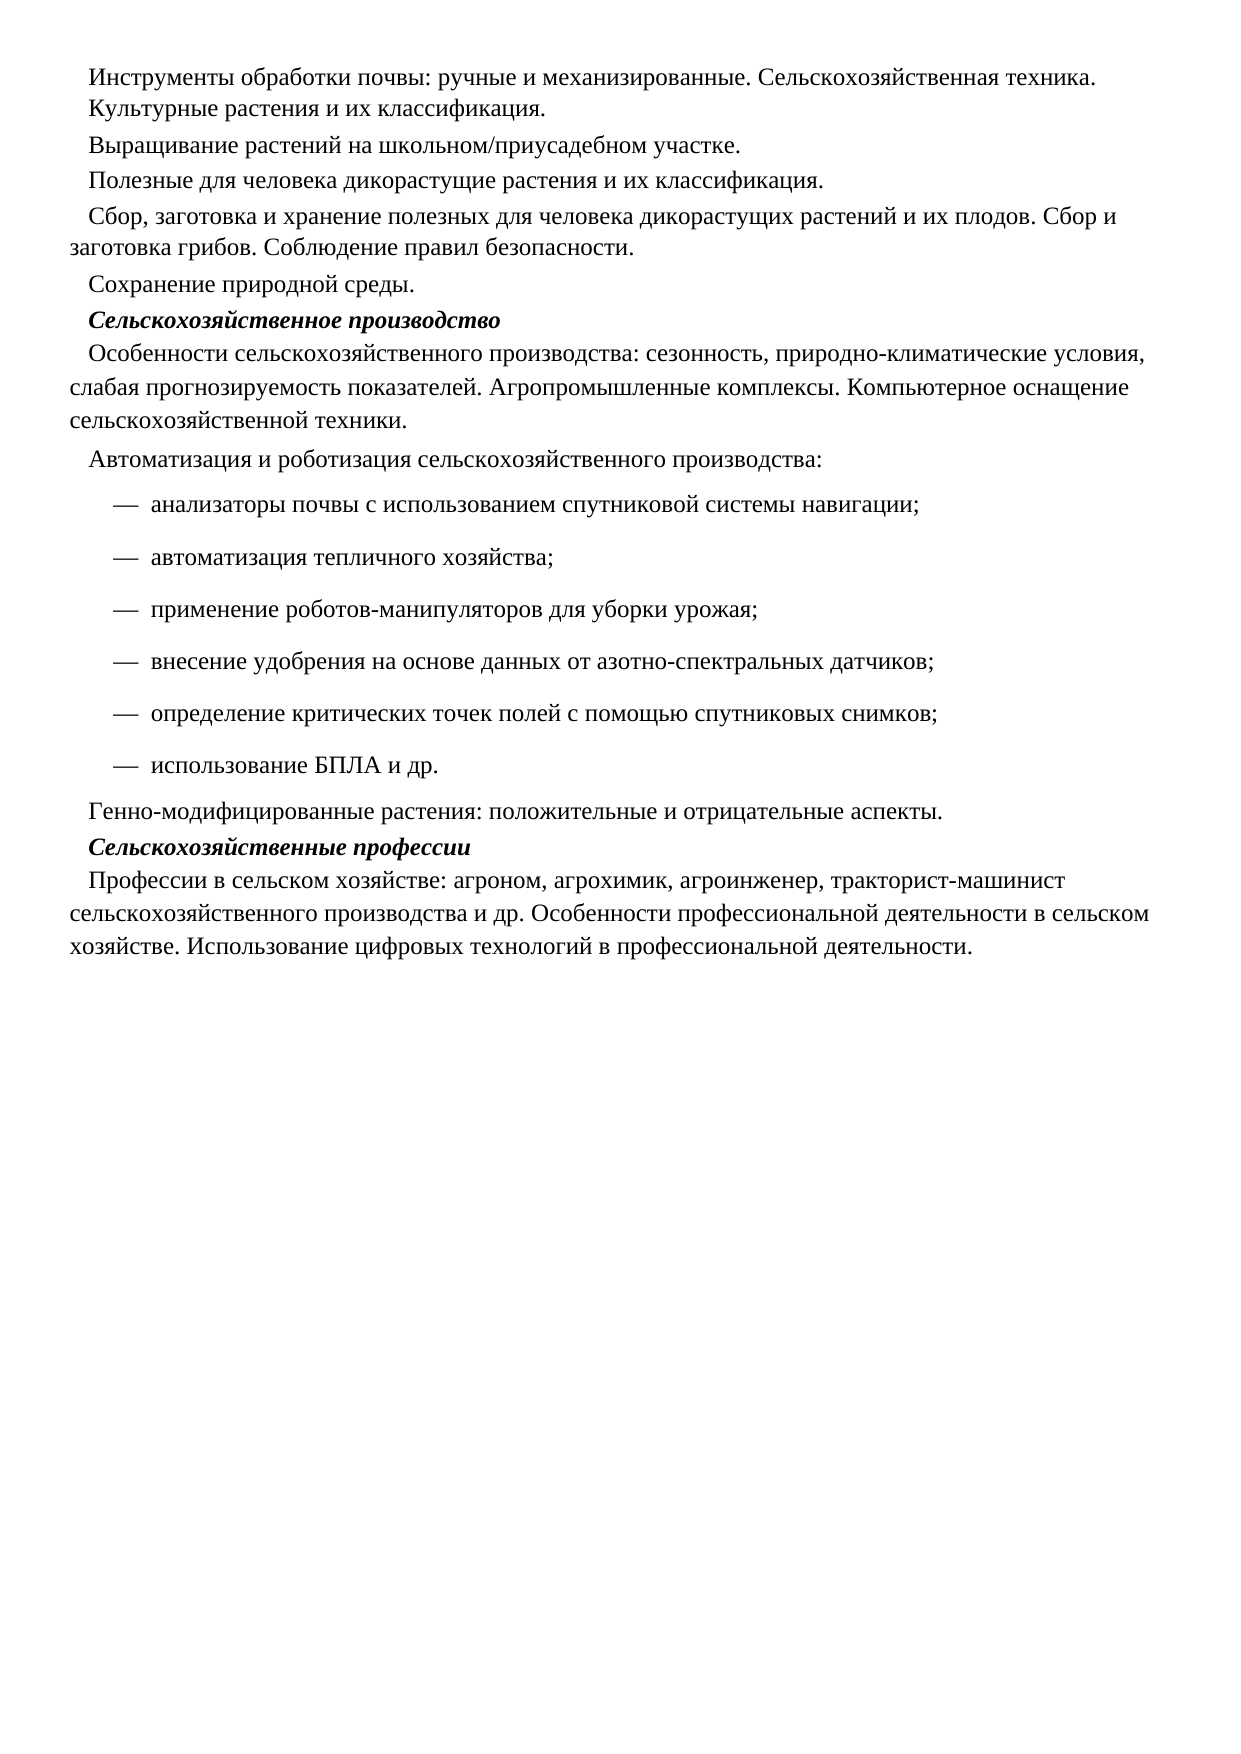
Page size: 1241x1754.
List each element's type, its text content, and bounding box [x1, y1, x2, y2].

text Выращивание растений на школьном/приусадебном участке. [88, 132, 1152, 159]
text — автоматизация тепличного хозяйства; [113, 543, 1152, 571]
text Инструменты обработки почвы: ручные и механизированные. Сельскохозяйственная техника. Культурные растения и их классификация. [88, 62, 1107, 122]
text Сбор, заготовка и хранение полезных для человека дикорастущих растений и их плодов. Сбор и заготовка грибов. Соблюдение правил безопасности. [69, 201, 1122, 261]
text — применение роботов-манипуляторов для уборки урожая; [113, 595, 1152, 623]
text — внесение удобрения на основе данных от азотно-спектральных датчиков; [113, 647, 1152, 675]
text Полезные для человека дикорастущие растения и их классификация. [88, 166, 1152, 194]
text Сохранение природной среды. [88, 271, 1152, 298]
text Генно-модифицированные растения: положительные и отрицательные аспекты. [88, 797, 1152, 825]
text — использование БПЛА и др. [113, 752, 1152, 779]
text Сельскохозяйственное производство Особенности сельскохозяйственного производства: сезонность, природно-климатические условия, слабая прогнозируемость показателей. Агропромышленные комплексы. Компьютерное оснащение сельскохозяйственной техники. [69, 305, 1152, 433]
text — определение критических точек полей с помощью спутниковых снимков; [113, 699, 1152, 727]
text — анализаторы почвы c использованием спутниковой системы навигации; [113, 491, 1152, 518]
text Сельскохозяйственные профессии Профессии в сельском хозяйстве: агроном, агрохимик, агроинженер, тракторист-машинист сельскохозяйственного производства и др. Особенности профессиональной деятельности в сельском хозяйстве. Использование цифровых технологий в профессиональной деятельности. [69, 832, 1152, 960]
text Автоматизация и роботизация сельскохозяйственного производства: [88, 445, 1152, 473]
